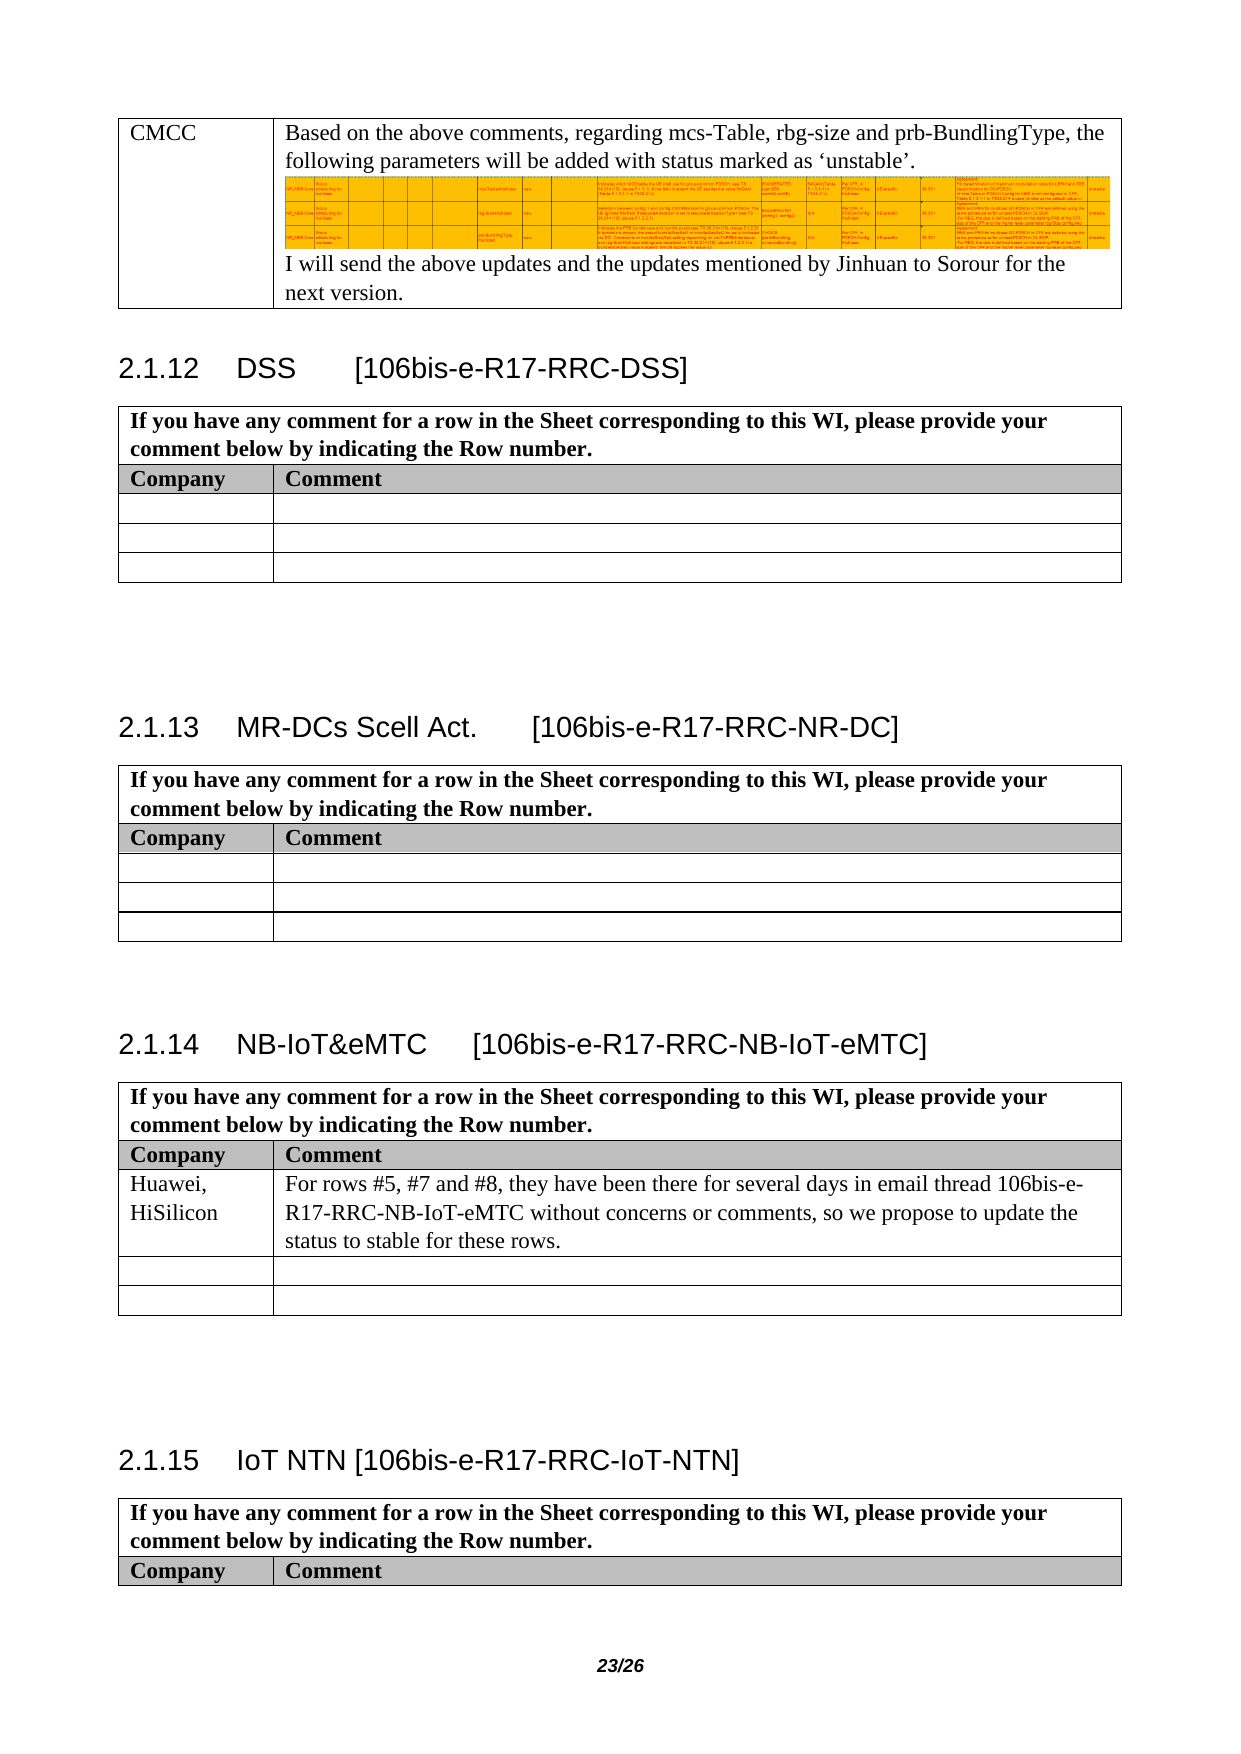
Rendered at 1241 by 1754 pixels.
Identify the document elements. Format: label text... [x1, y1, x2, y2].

table_cell Company [119, 1141, 273, 1169]
table_cell Huawei, HiSilicon [119, 1170, 273, 1256]
table_cell [119, 1286, 273, 1314]
table_header If you have any comment for a row in the Sheet corresponding to this WI, please provide your comment below by indicating the Row number. [119, 407, 1121, 464]
table_cell Comment [274, 824, 1121, 852]
subtitle 2.1.12 DSS [106bis-e-R17-RRC-DSS] [118, 351, 1122, 384]
table_header If you have any comment for a row in the Sheet corresponding to this WI, please provide your comment below by indicating the Row number. [119, 1499, 1121, 1556]
table_cell Based on the above comments, regarding mcs-Table, rbg-size and prb-BundlingType, the following parameters will be added with status marked as ‘unstable’. I will send the above updates and the updates mentioned by Jinhuan to Sorour for the next version. [274, 119, 1121, 307]
table_cell Comment [274, 1557, 1121, 1585]
table_header If you have any comment for a row in the Sheet corresponding to this WI, please provide your comment below by indicating the Row number. [119, 766, 1121, 823]
table_header If you have any comment for a row in the Sheet corresponding to this WI, please provide your comment below by indicating the Row number. [119, 1083, 1121, 1140]
table_cell [274, 1286, 1121, 1314]
subtitle 2.1.13 MR-DCs Scell Act. [106bis-e-R17-RRC-NR-DC] [118, 710, 1122, 744]
table_cell Company [119, 824, 273, 852]
table_cell [274, 883, 1121, 911]
table_cell [119, 524, 273, 552]
table_cell [119, 553, 273, 582]
table_cell For rows #5, #7 and #8, they have been there for several days in email thread 106bis-e-R17-RRC-NB-IoT-eMTC without concerns or comments, so we propose to update the status to stable for these rows. [274, 1170, 1121, 1256]
table_cell [119, 913, 273, 941]
subtitle 2.1.14 NB-IoT&eMTC [106bis-e-R17-RRC-NB-IoT-eMTC] [118, 1027, 1122, 1061]
table_cell [274, 553, 1121, 582]
table_cell [274, 913, 1121, 941]
table_cell [274, 494, 1121, 523]
table_cell [119, 883, 273, 911]
table_cell [274, 854, 1121, 882]
table_cell [274, 1257, 1121, 1285]
table_cell Company [119, 1557, 273, 1585]
table_cell Company [119, 465, 273, 493]
picture [285, 176, 1111, 249]
subtitle 2.1.15 IoT NTN [106bis-e-R17-RRC-IoT-NTN] [118, 1443, 1122, 1477]
table_cell [119, 1257, 273, 1285]
table_cell CMCC [119, 119, 273, 307]
table_cell Comment [274, 465, 1121, 493]
table_cell [119, 494, 273, 523]
table_cell Comment [274, 1141, 1121, 1169]
table_cell [119, 854, 273, 882]
table_cell [274, 524, 1121, 552]
